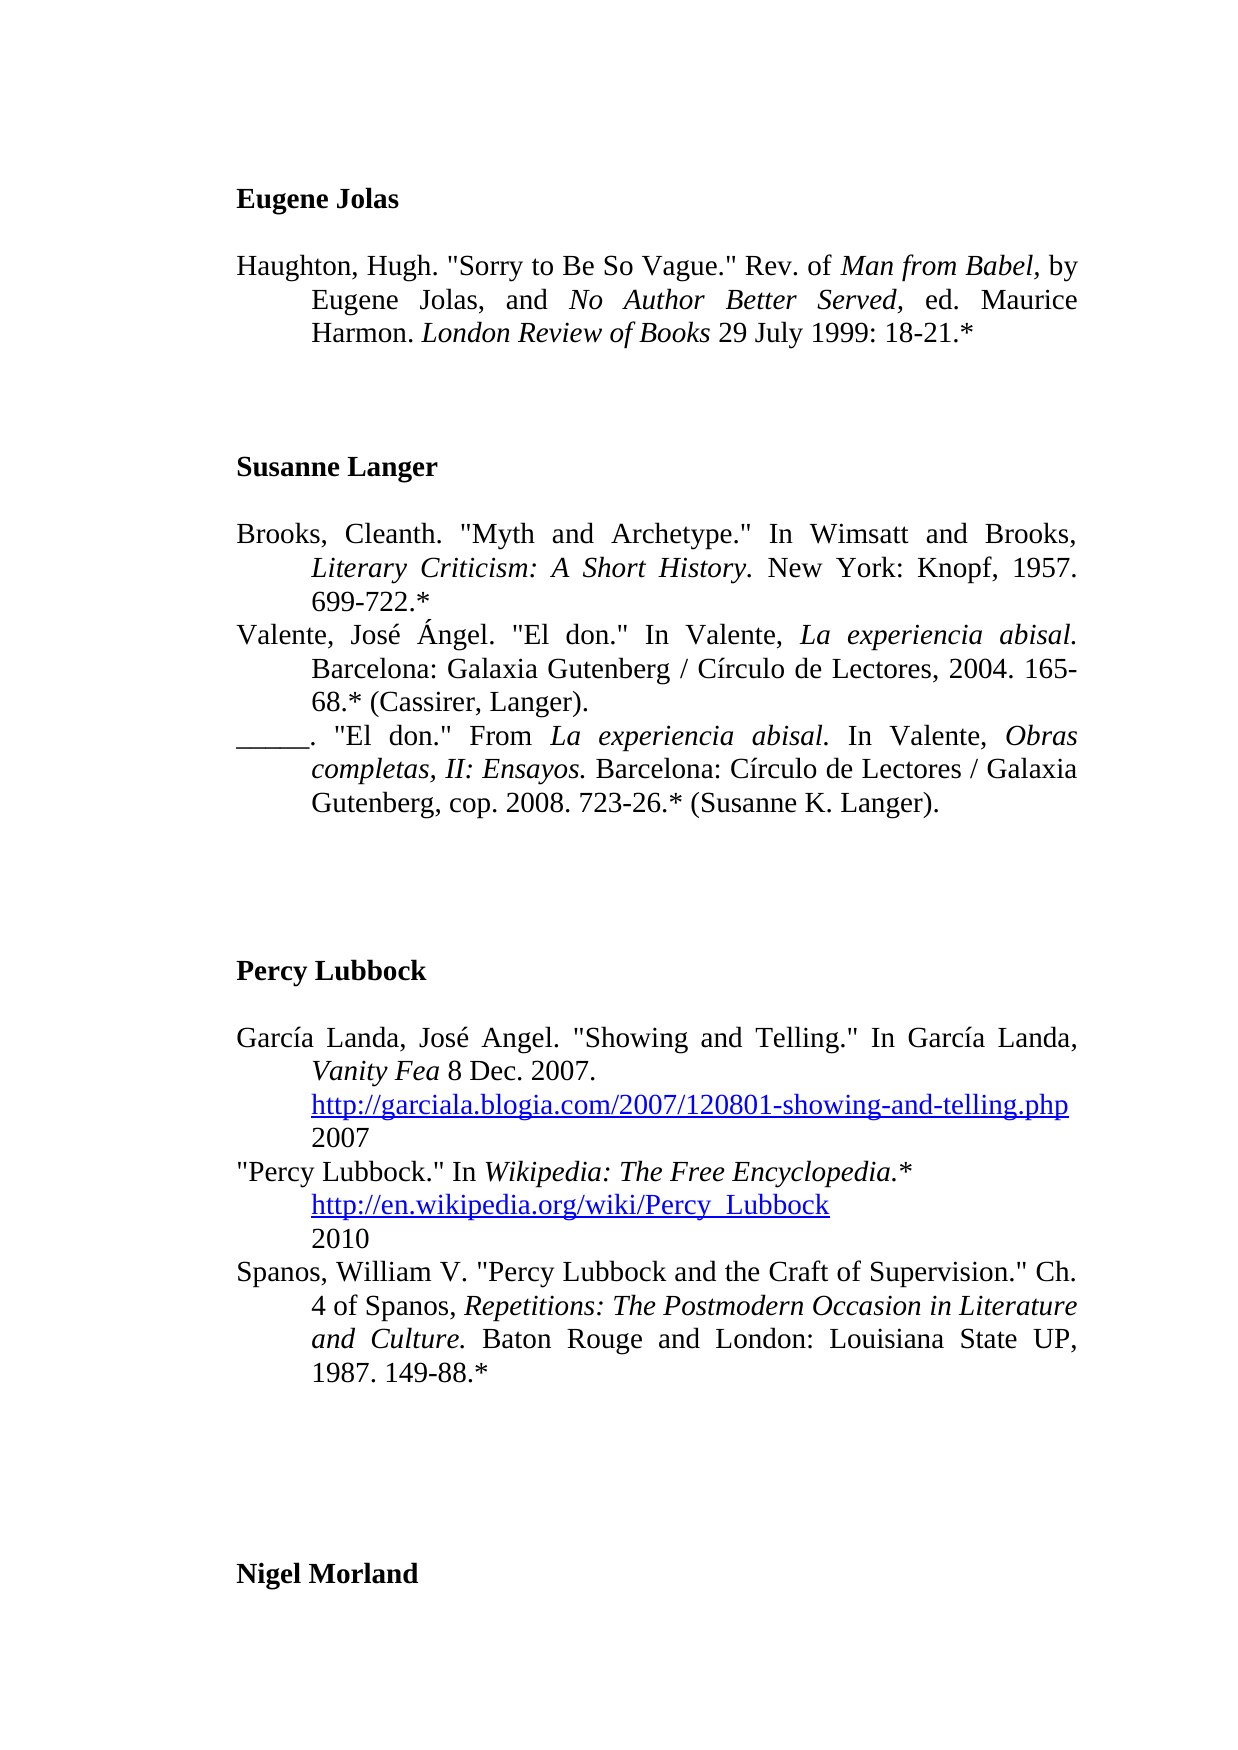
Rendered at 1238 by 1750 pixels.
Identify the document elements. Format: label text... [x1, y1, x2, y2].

text "Percy Lubbock." In Wikipedia: The Free Encyclopedia.* [236, 1154, 1078, 1187]
subtitle Percy Lubbock [236, 953, 1078, 986]
text Haughton, Hugh. "Sorry to Be So Vague." Rev. of Man from Babel, by Eugene Jolas, and No Author Better Served, ed. Maurice Harmon. London Review of Books 29 July 1999: 18-21.* [236, 248, 1078, 349]
text _____. "El don." From La experiencia abisal. In Valente, Obras completas, II: Ensayos. Barcelona: Círculo de Lectores / Galaxia Gutenberg, cop. 2008. 723-26.* (Susanne K. Langer). [236, 718, 1078, 818]
text Eugene Jolas [236, 181, 1078, 215]
text Spanos, William V. "Percy Lubbock and the Craft of Supervision." Ch. 4 of Spanos, Repetitions: The Postmodern Occasion in Literature and Culture. Baton Rouge and London: Louisiana State UP, 1987. 149-88.* [236, 1254, 1078, 1389]
text Susanne Langer [236, 449, 1078, 483]
text Valente, José Ángel. "El don." In Valente, La experiencia abisal. Barcelona: Galaxia Gutenberg / Círculo de Lectores, 2004. 165-68.* (Cassirer, Langer). [236, 617, 1078, 718]
text García Landa, José Angel. "Showing and Telling." In García Landa, Vanity Fea 8 Dec. 2007. [236, 1020, 1078, 1087]
text Nigel Morland [236, 1556, 1078, 1590]
text http://garciala.blogia.com/2007/120801-showing-and-telling.php [236, 1087, 1078, 1120]
text 2010 [236, 1221, 1078, 1254]
text Brooks, Cleanth. "Myth and Archetype." In Wimsatt and Brooks, Literary Criticism: A Short History. New York: Knopf, 1957. 699-722.* [236, 517, 1078, 617]
text http://en.wikipedia.org/wiki/Percy_Lubbock [236, 1187, 1078, 1221]
text 2007 [236, 1120, 1078, 1154]
